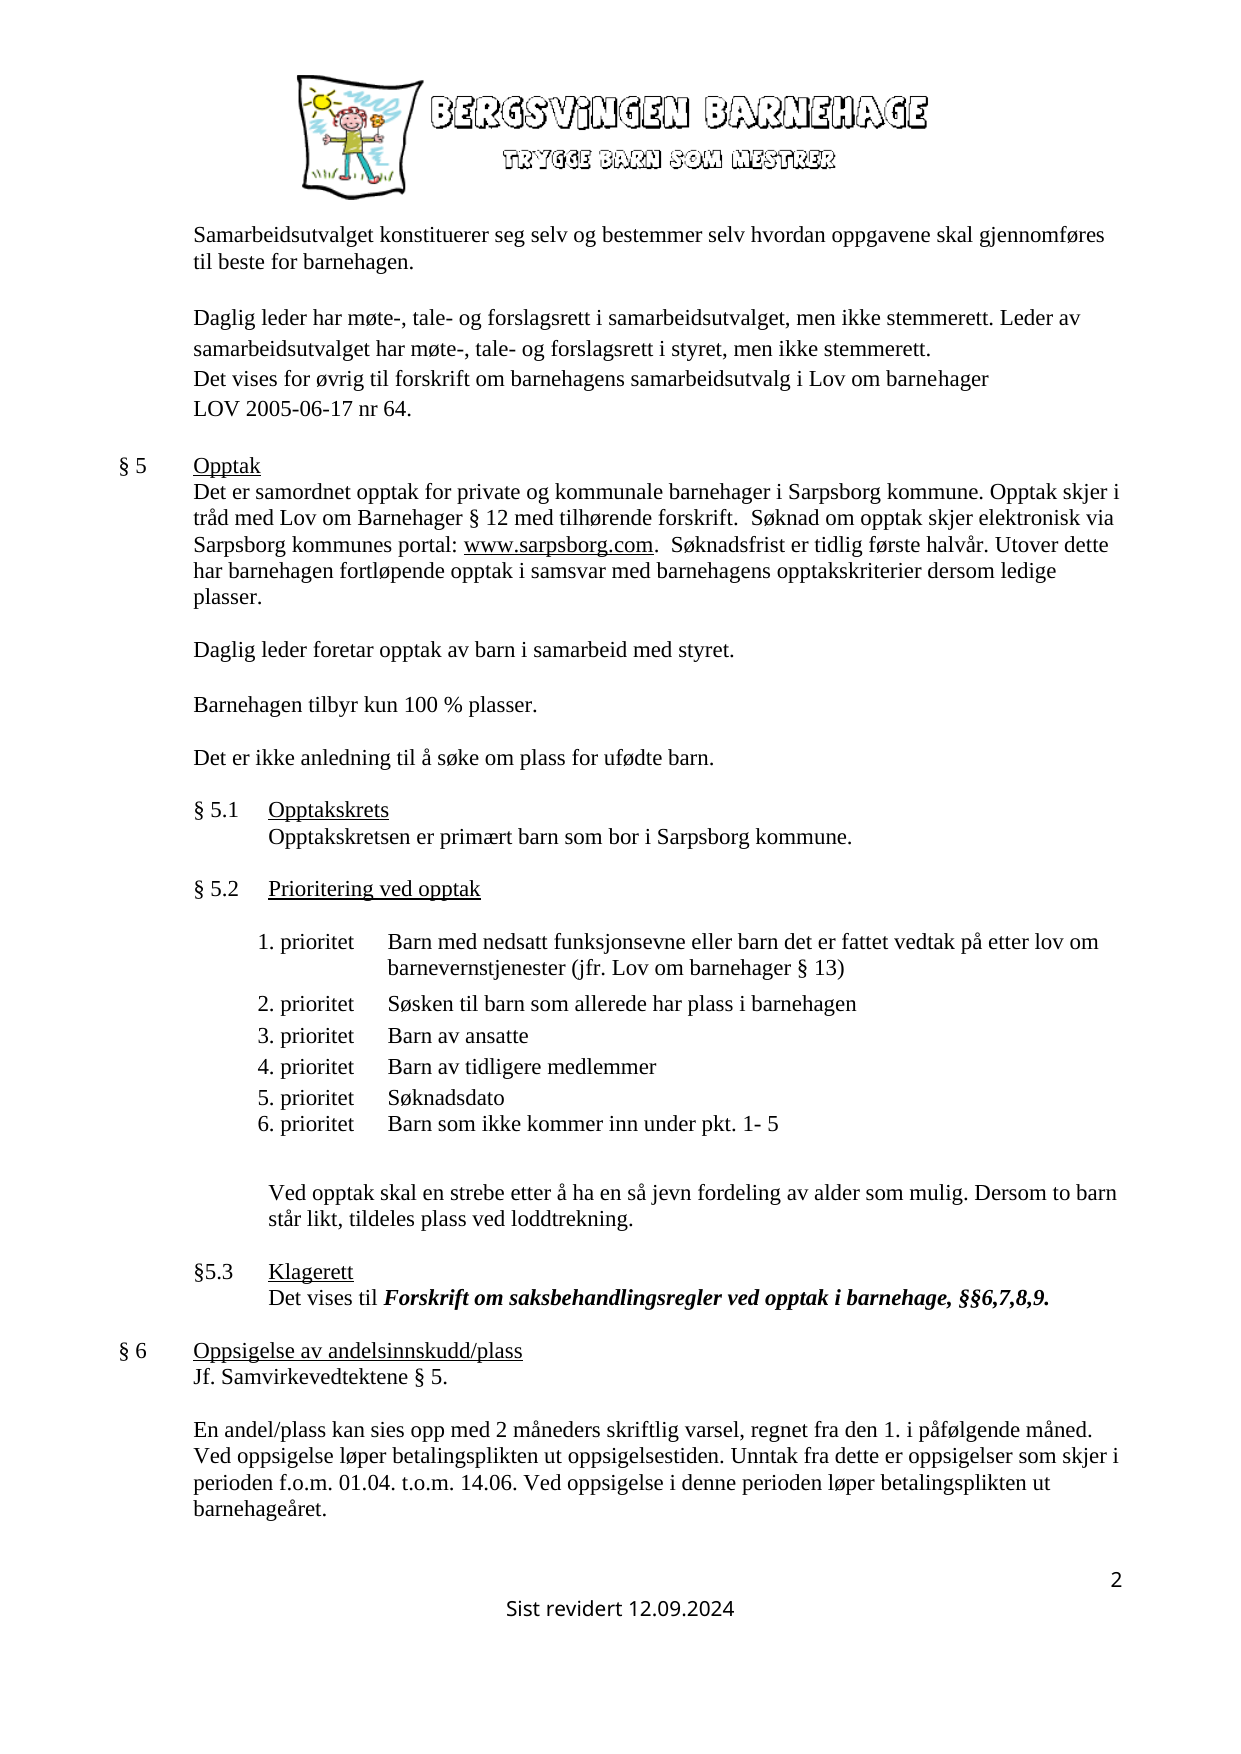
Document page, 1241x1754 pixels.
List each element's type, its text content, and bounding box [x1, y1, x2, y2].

text Det vises for øvrig til forskrift om barnehagens samarbeidsutvalg i Lov om barnehager [193, 365, 1122, 391]
table_cell Søsken til barn som allerede har plass i barnehagen [376, 991, 1145, 1022]
table_header 1. prioritet [246, 928, 376, 991]
table_cell Søknadsdato Barn som ikke kommer inn under pkt. 1- 5 [376, 1084, 1145, 1152]
text Daglig leder har møte-, tale- og forslagsrett i samarbeidsutvalget, men ikke stemmerett. Leder av samarbeidsutvalget har møte-, tale- og forslagsrett i styret, men ikke stemmerett. [193, 304, 1122, 361]
text En andel/plass kan sies opp med 2 måneders skriftlig varsel, regnet fra den 1. i påfølgende måned. Ved oppsigelse løper betalingsplikten ut oppsigelsestiden. Unntak fra dette er oppsigelser som skjer i perioden f.o.m. 01.04. t.o.m. 14.06. Ved oppsigelse i denne perioden løper betalingsplikten ut barnehageåret. [193, 1416, 1122, 1521]
text Ved opptak skal en strebe etter å ha en så jevn fordeling av alder som mulig. Dersom to barn står likt, tildeles plass ved loddtrekning. [268, 1179, 1122, 1231]
table_cell Barn av tidligere medlemmer [376, 1053, 1145, 1084]
text Opptakskretsen er primært barn som bor i Sarpsborg kommune. [193, 823, 1122, 849]
text Jf. Samvirkevedtektene § 5. [193, 1363, 1122, 1389]
text § 5 Opptak [118, 452, 1122, 478]
text Det er samordnet opptak for private og kommunale barnehager i Sarpsborg kommune. Opptak skjer i tråd med Lov om Barnehager § 12 med tilhørende forskrift. Søknad om opptak skjer elektronisk via Sarpsborg kommunes portal: www.sarpsborg.com. Søknadsfrist er tidlig første halvår. Utover dette har barnehagen fortløpende opptak i samsvar med barnehagens opptakskriterier dersom ledige plasser. [193, 478, 1122, 610]
text Barnehagen tilbyr kun 100 % plasser. [118, 691, 1122, 717]
text Det er ikke anledning til å søke om plass for ufødte barn. [193, 744, 1122, 770]
text Det vises til Forskrift om saksbehandlingsregler ved opptak i barnehage, §§6,7,8,9. [268, 1284, 1122, 1310]
text Daglig leder foretar opptak av barn i samarbeid med styret. [118, 636, 1122, 662]
text § 6 Oppsigelse av andelsinnskudd/plass [118, 1337, 1122, 1363]
table_header Barn med nedsatt funksjonsevne eller barn det er fattet vedtak på etter lov om barnevernstjenester (jfr. Lov om barnehager § 13) [376, 928, 1145, 991]
text § 5.1 Opptakskrets [118, 796, 1122, 823]
picture [296, 75, 944, 200]
table_cell 3. prioritet [246, 1022, 376, 1053]
text §5.3 Klagerett [118, 1258, 1122, 1284]
table_cell Barn av ansatte [376, 1022, 1145, 1053]
table_cell 2. prioritet [246, 991, 376, 1022]
table_cell 4. prioritet [246, 1053, 376, 1084]
text LOV 2005-06-17 nr 64. [193, 395, 1122, 421]
text § 5.2 Prioritering ved opptak [118, 875, 1122, 902]
table_cell 5. prioritet 6. prioritet [246, 1084, 376, 1152]
text Samarbeidsutvalget konstituerer seg selv og bestemmer selv hvordan oppgavene skal gjennomføres til beste for barnehagen. [193, 222, 1122, 274]
